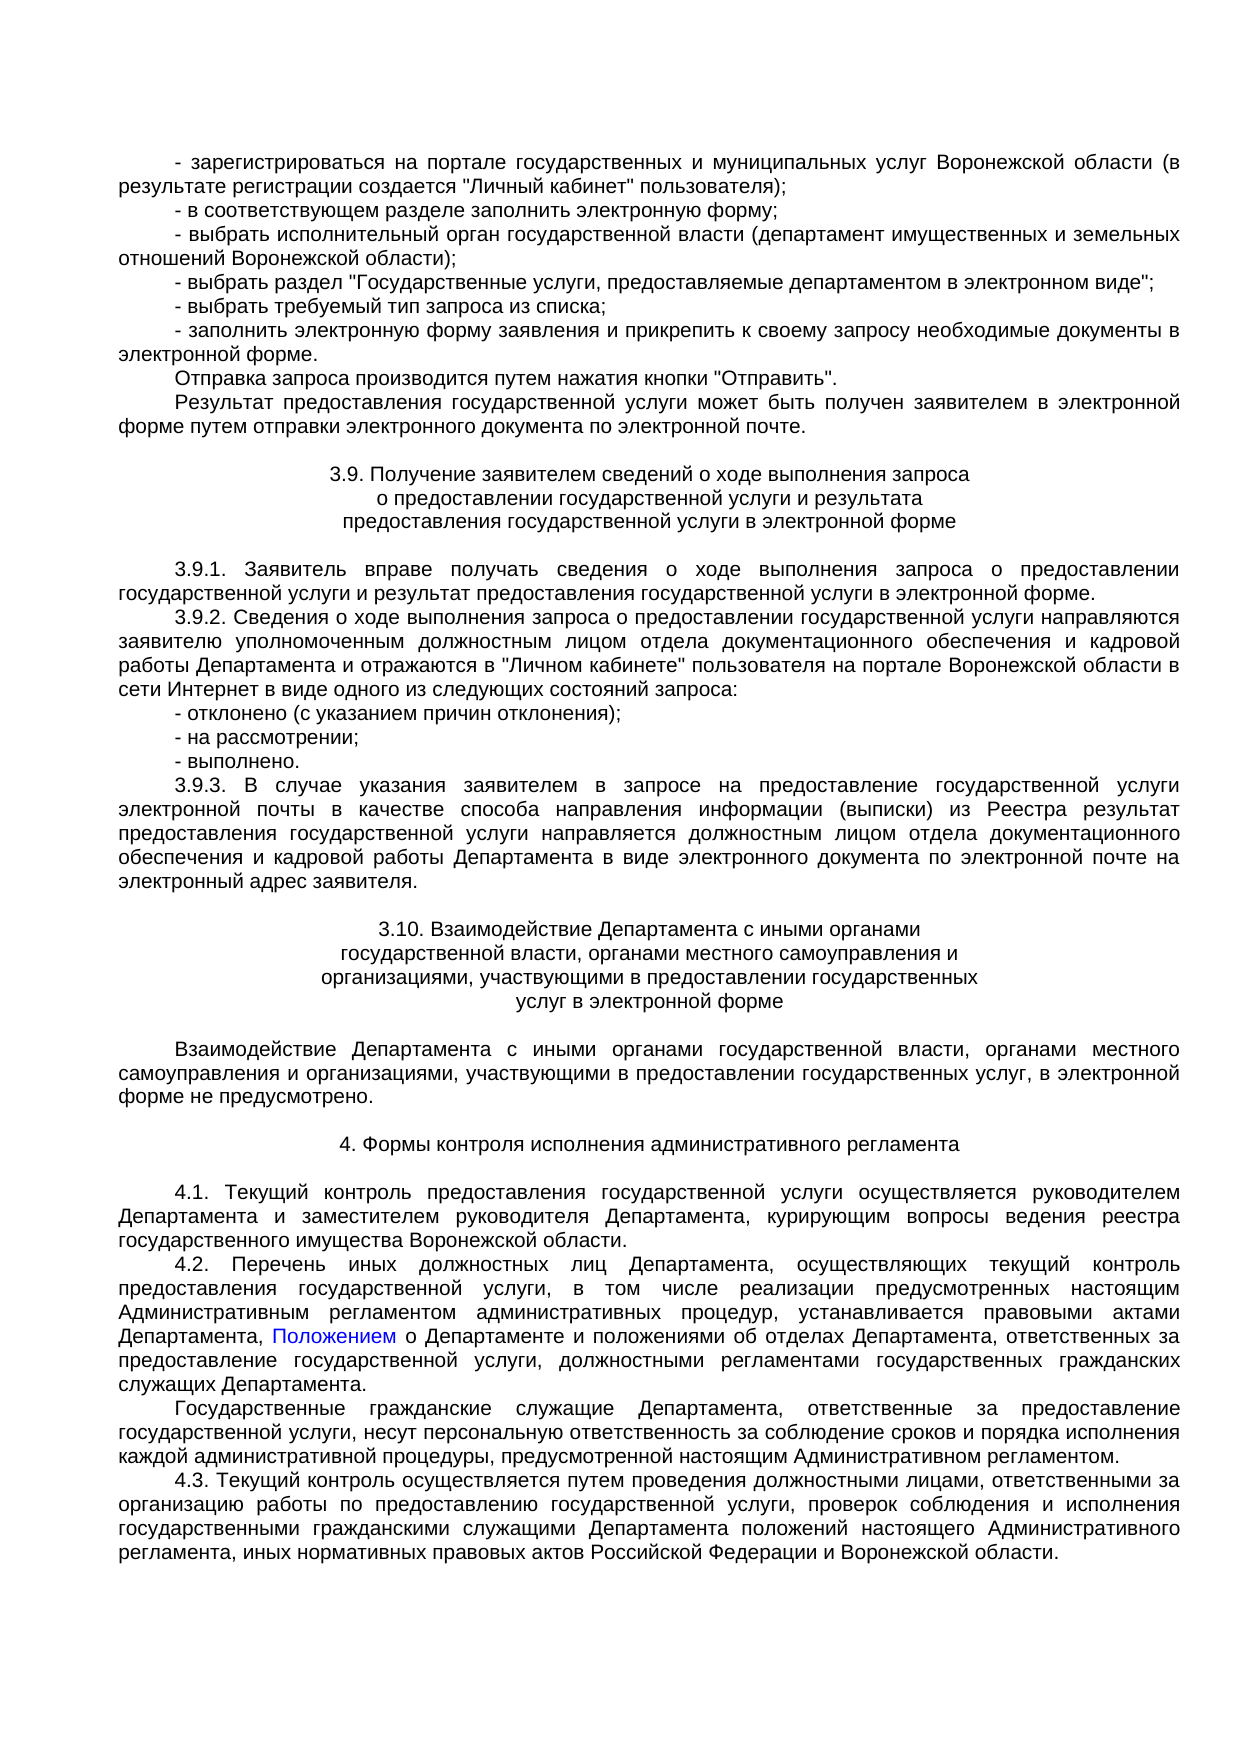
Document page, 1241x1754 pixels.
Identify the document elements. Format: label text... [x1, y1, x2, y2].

text Отправка запроса производится путем нажатия кнопки "Отправить". [118, 366, 1181, 389]
text - на рассмотрении; [118, 725, 1181, 749]
text - выбрать исполнительный орган государственной власти (департамент имущественных и земельных отношений Воронежской области); [118, 222, 1181, 270]
text 3.9.3. В случае указания заявителем в запросе на предоставление государственной услуги электронной почты в качестве способа направления информации (выписки) из Реестра результат предоставления государственной услуги направляется должностным лицом отдела документационного обеспечения и кадровой работы Департамента в виде электронного документа по электронной почте на электронный адрес заявителя. [118, 773, 1181, 893]
text - отклонено (с указанием причин отклонения); [118, 701, 1181, 725]
text 3.10. Взаимодействие Департамента с иными органами [118, 917, 1181, 941]
text 4.1. Текущий контроль предоставления государственной услуги осуществляется руководителем Департамента и заместителем руководителя Департамента, курирующим вопросы ведения реестра государственного имущества Воронежской области. [118, 1180, 1181, 1252]
text Государственные гражданские служащие Департамента, ответственные за предоставление государственной услуги, несут персональную ответственность за соблюдение сроков и порядка исполнения каждой административной процедуры, предусмотренной настоящим Административном регламентом. [118, 1396, 1181, 1468]
text - заполнить электронную форму заявления и прикрепить к своему запросу необходимые документы в электронной форме. [118, 318, 1181, 366]
text - зарегистрироваться на портале государственных и муниципальных услуг Воронежской области (в результате регистрации создается "Личный кабинет" пользователя); [118, 150, 1181, 198]
text услуг в электронной форме [118, 988, 1181, 1012]
text - выбрать раздел "Государственные услуги, предоставляемые департаментом в электронном виде"; [118, 270, 1181, 294]
text 3.9.2. Сведения о ходе выполнения запроса о предоставлении государственной услуги направляются заявителю уполномоченным должностным лицом отдела документационного обеспечения и кадровой работы Департамента и отражаются в "Личном кабинете" пользователя на портале Воронежской области в сети Интернет в виде одного из следующих состояний запроса: [118, 605, 1181, 701]
text - выбрать требуемый тип запроса из списка; [118, 294, 1181, 318]
text о предоставлении государственной услуги и результата [118, 485, 1181, 509]
text - в соответствующем разделе заполнить электронную форму; [118, 198, 1181, 222]
text 4.2. Перечень иных должностных лиц Департамента, осуществляющих текущий контроль предоставления государственной услуги, в том числе реализации предусмотренных настоящим Административным регламентом административных процедур, устанавливается правовыми актами Департамента, Положением о Департаменте и положениями об отделах Департамента, ответственных за предоставление государственной услуги, должностными регламентами государственных гражданских служащих Департамента. [118, 1252, 1181, 1396]
text предоставления государственной услуги в электронной форме [118, 509, 1181, 533]
text 4.3. Текущий контроль осуществляется путем проведения должностными лицами, ответственными за организацию работы по предоставлению государственной услуги, проверок соблюдения и исполнения государственными гражданскими служащими Департамента положений настоящего Административного регламента, иных нормативных правовых актов Российской Федерации и Воронежской области. [118, 1468, 1181, 1563]
text организациями, участвующими в предоставлении государственных [118, 964, 1181, 988]
text Взаимодействие Департамента с иными органами государственной власти, органами местного самоуправления и организациями, участвующими в предоставлении государственных услуг, в электронной форме не предусмотрено. [118, 1036, 1181, 1108]
text 3.9. Получение заявителем сведений о ходе выполнения запроса [118, 461, 1181, 485]
text Результат предоставления государственной услуги может быть получен заявителем в электронной форме путем отправки электронного документа по электронной почте. [118, 389, 1181, 437]
text 3.9.1. Заявитель вправе получать сведения о ходе выполнения запроса о предоставлении государственной услуги и результат предоставления государственной услуги в электронной форме. [118, 557, 1181, 605]
text государственной власти, органами местного самоуправления и [118, 941, 1181, 964]
text - выполнено. [118, 749, 1181, 773]
text 4. Формы контроля исполнения административного регламента [118, 1132, 1181, 1156]
